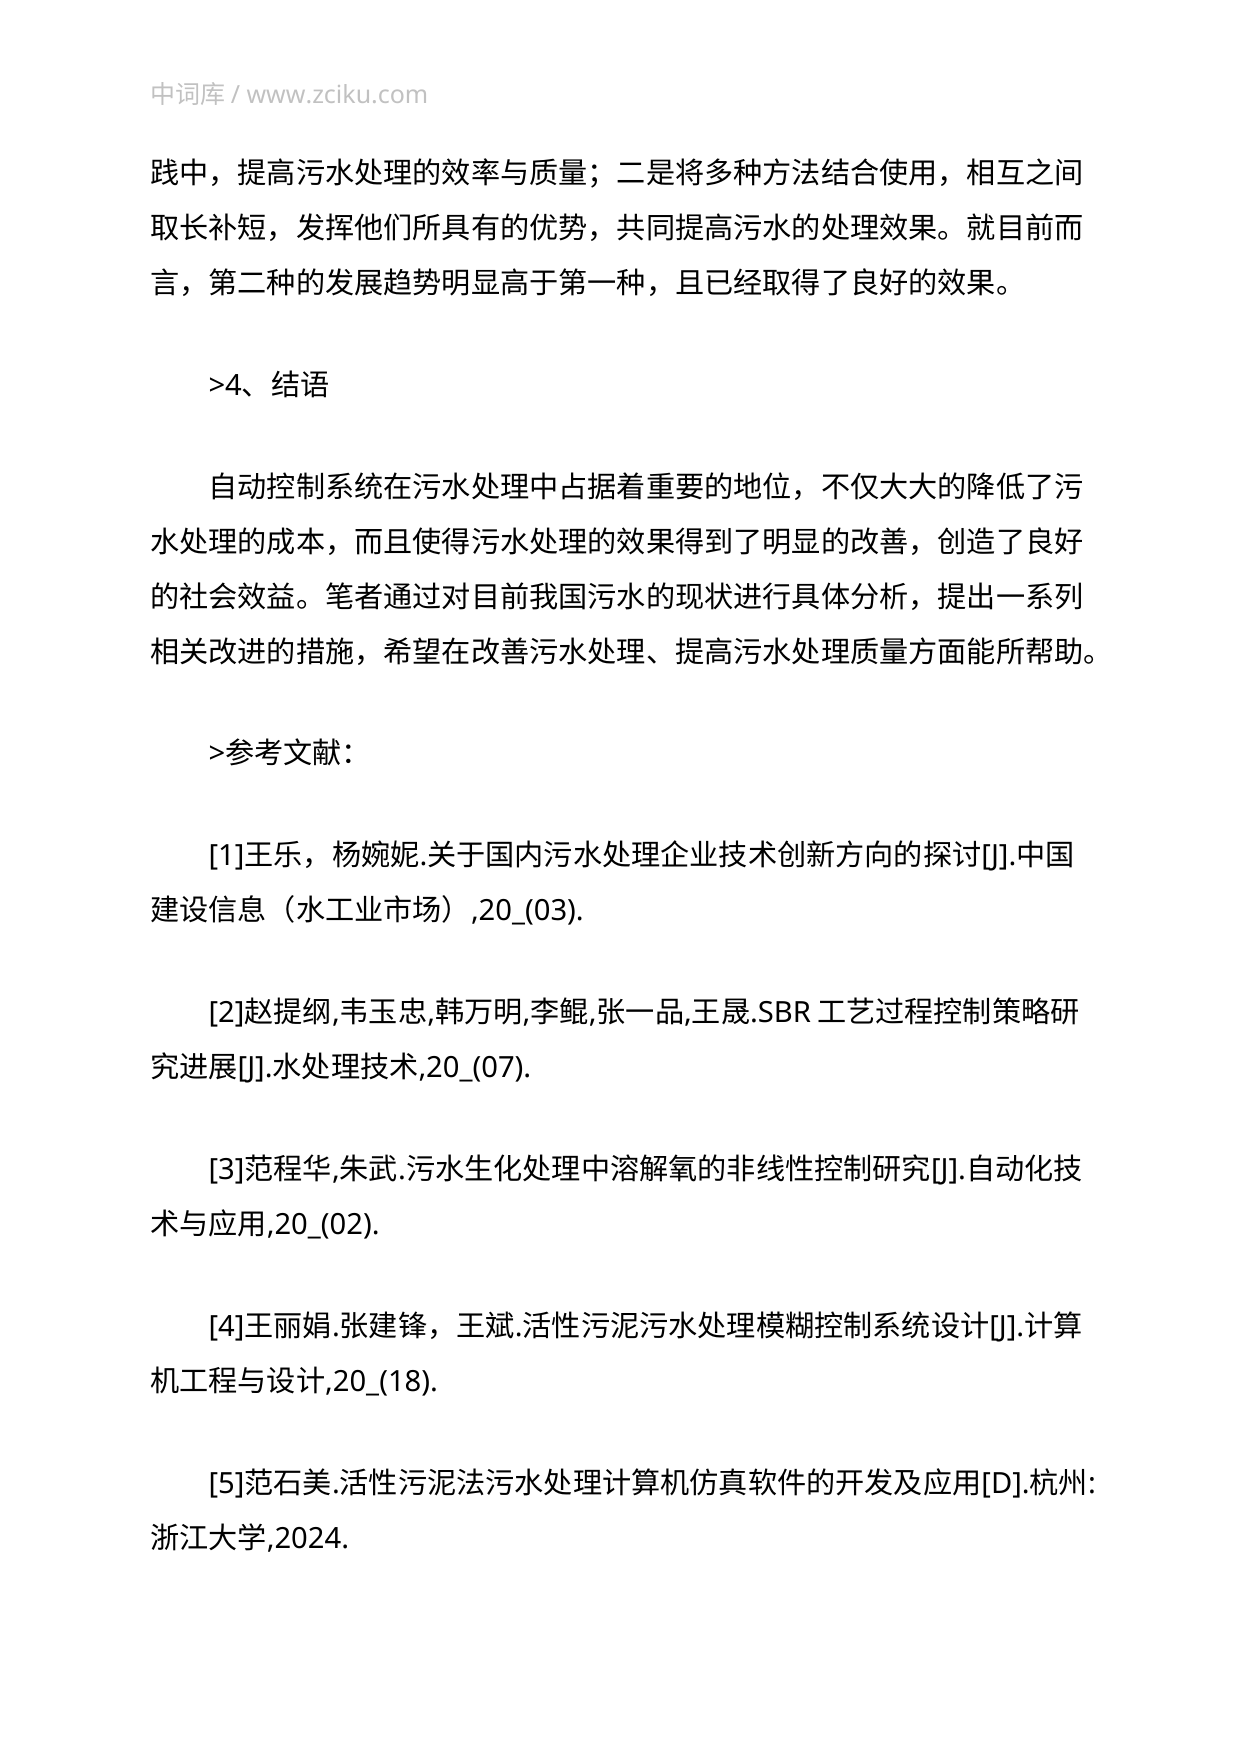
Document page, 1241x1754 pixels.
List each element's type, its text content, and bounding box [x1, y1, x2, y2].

text >4、结语 [150, 362, 1090, 404]
text [5]范石美.活性污泥法污水处理计算机仿真软件的开发及应用[D].杭州:浙江大学,2024. [150, 1460, 1090, 1557]
text [4]王丽娟.张建锋，王斌.活性污泥污水处理模糊控制系统设计[J].计算机工程与设计,20_(18). [150, 1303, 1090, 1400]
text 自动控制系统在污水处理中占据着重要的地位，不仅大大的降低了污水处理的成本，而且使得污水处理的效果得到了明显的改善，创造了良好的社会效益。笔者通过对目前我国污水的现状进行具体分析，提出一系列相关改进的措施，希望在改善污水处理、提高污水处理质量方面能所帮助。 [150, 463, 1090, 671]
text [1]王乐，杨婉妮.关于国内污水处理企业技术创新方向的探讨[J].中国建设信息（水工业市场）,20_(03). [150, 832, 1090, 929]
text >参考文献： [150, 730, 1090, 772]
text [3]范程华,朱武.污水生化处理中溶解氧的非线性控制研究[J].自动化技术与应用,20_(02). [150, 1146, 1090, 1243]
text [150, 150, 1090, 302]
text [2]赵提纲,韦玉忠,韩万明,李鲲,张一品,王晟.SBR工艺过程控制策略研究进展[J].水处理技术,20_(07). [150, 989, 1090, 1086]
